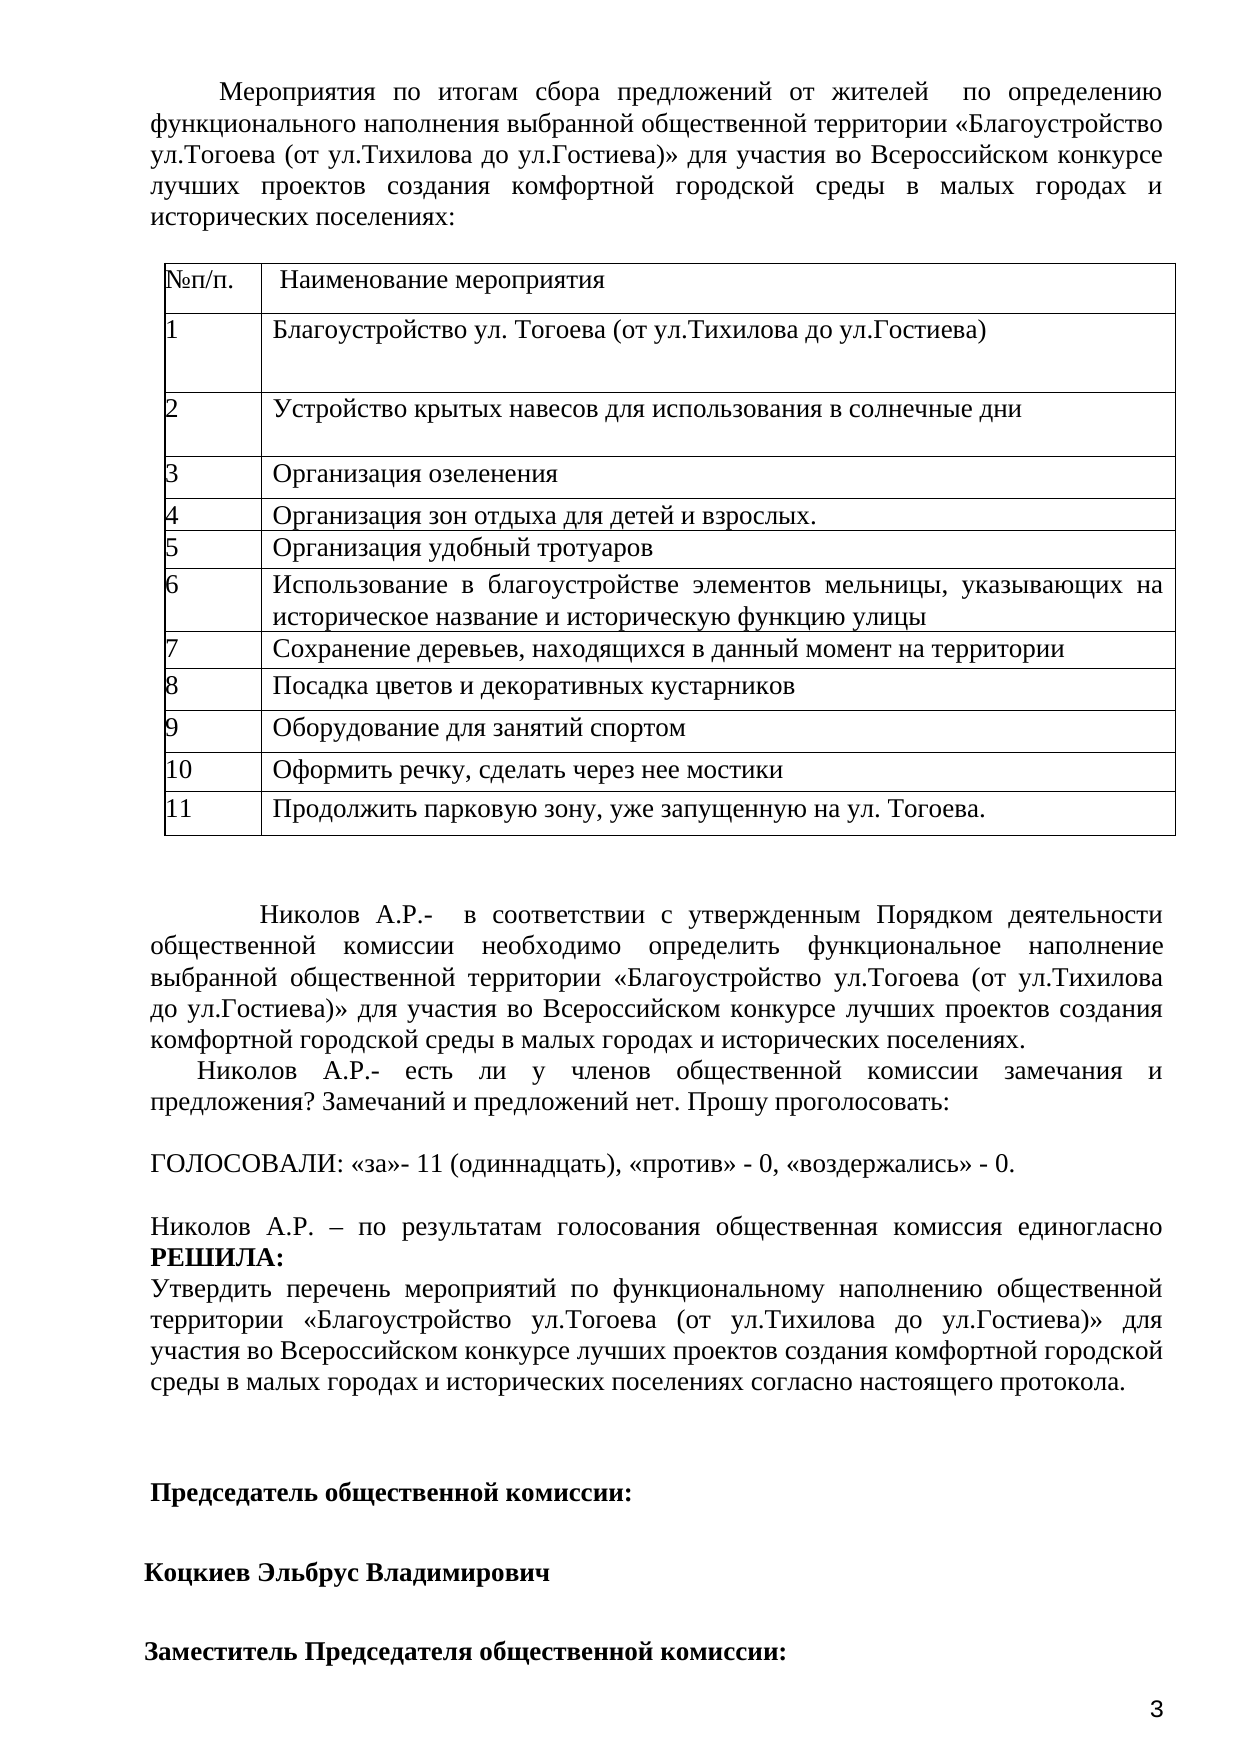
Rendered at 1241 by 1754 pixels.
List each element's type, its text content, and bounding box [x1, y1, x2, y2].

text Заместитель Председателя общественной комиссии: [76, 1635, 1164, 1667]
table_cell Посадка цветов и декоративных кустарников [262, 669, 1175, 710]
table_cell 10 [166, 753, 261, 791]
table_cell 11 [166, 792, 261, 835]
table_cell Организация озеленения [262, 457, 1175, 498]
table_cell 5 [166, 531, 261, 567]
table_cell 2 [166, 393, 261, 456]
table_cell Благоустройство ул. Тогоева (от ул.Тихилова до ул.Гостиева) [262, 314, 1175, 392]
table_cell Оборудование для занятий спортом [262, 711, 1175, 752]
table_cell Организация удобный тротуаров [262, 531, 1175, 567]
table_cell Использование в благоустройстве элементов мельницы, указывающих на историческое название и историческую функцию улицы [262, 569, 1175, 631]
table_cell 3 [166, 457, 261, 498]
table_cell Продолжить парковую зону, уже запущенную на ул. Тогоева. [262, 792, 1175, 835]
table_cell 1 [166, 314, 261, 392]
table_cell 9 [166, 711, 261, 752]
table_cell Организация зон отдыха для детей и взрослых. [262, 499, 1175, 530]
text Николов А.Р.- в соответствии с утвержденным Порядком деятельности общественной комиссии необходимо определить функциональное наполнение выбранной общественной территории «Благоустройство ул.Тогоева (от ул.Тихилова до ул.Гостиева)» для участия во Всероссийском конкурсе лучших проектов создания комфортной городской среды в малых городах и исторических поселениях. [150, 898, 1164, 1054]
text Председатель общественной комиссии: [150, 1476, 1164, 1507]
table_cell 7 [166, 632, 261, 668]
table_header №п/п. [166, 264, 261, 312]
text Николов А.Р.- есть ли у членов общественной комиссии замечания и предложения? Замечаний и предложений нет. Прошу проголосовать: [150, 1054, 1164, 1116]
text Николов А.Р. – по результатам голосования общественная комиссия единогласно РЕШИЛА: [150, 1210, 1164, 1272]
table_cell Сохранение деревьев, находящихся в данный момент на территории [262, 632, 1175, 668]
text ГОЛОСОВАЛИ: «за»- 11 (одиннадцать), «против» - 0, «воздержались» - 0. [150, 1147, 1164, 1179]
text Коцкиев Эльбрус Владимирович [76, 1556, 1164, 1587]
table_cell Оформить речку, сделать через нее мостики [262, 753, 1175, 791]
table_cell 8 [166, 669, 261, 710]
table_cell 4 [166, 499, 261, 530]
text Мероприятия по итогам сбора предложений от жителей по определению функционального наполнения выбранной общественной территории «Благоустройство ул.Тогоева (от ул.Тихилова до ул.Гостиева)» для участия во Всероссийском конкурсе лучших проектов создания комфортной городской среды в малых городах и исторических поселениях: [150, 76, 1164, 231]
text Утвердить перечень мероприятий по функциональному наполнению общественной территории «Благоустройство ул.Тогоева (от ул.Тихилова до ул.Гостиева)» для участия во Всероссийском конкурсе лучших проектов создания комфортной городской среды в малых городах и исторических поселениях согласно настоящего протокола. [150, 1272, 1164, 1397]
table_cell Устройство крытых навесов для использования в солнечные дни [262, 393, 1175, 456]
table_header Наименование мероприятия [262, 264, 1175, 312]
table_cell 6 [166, 569, 261, 631]
